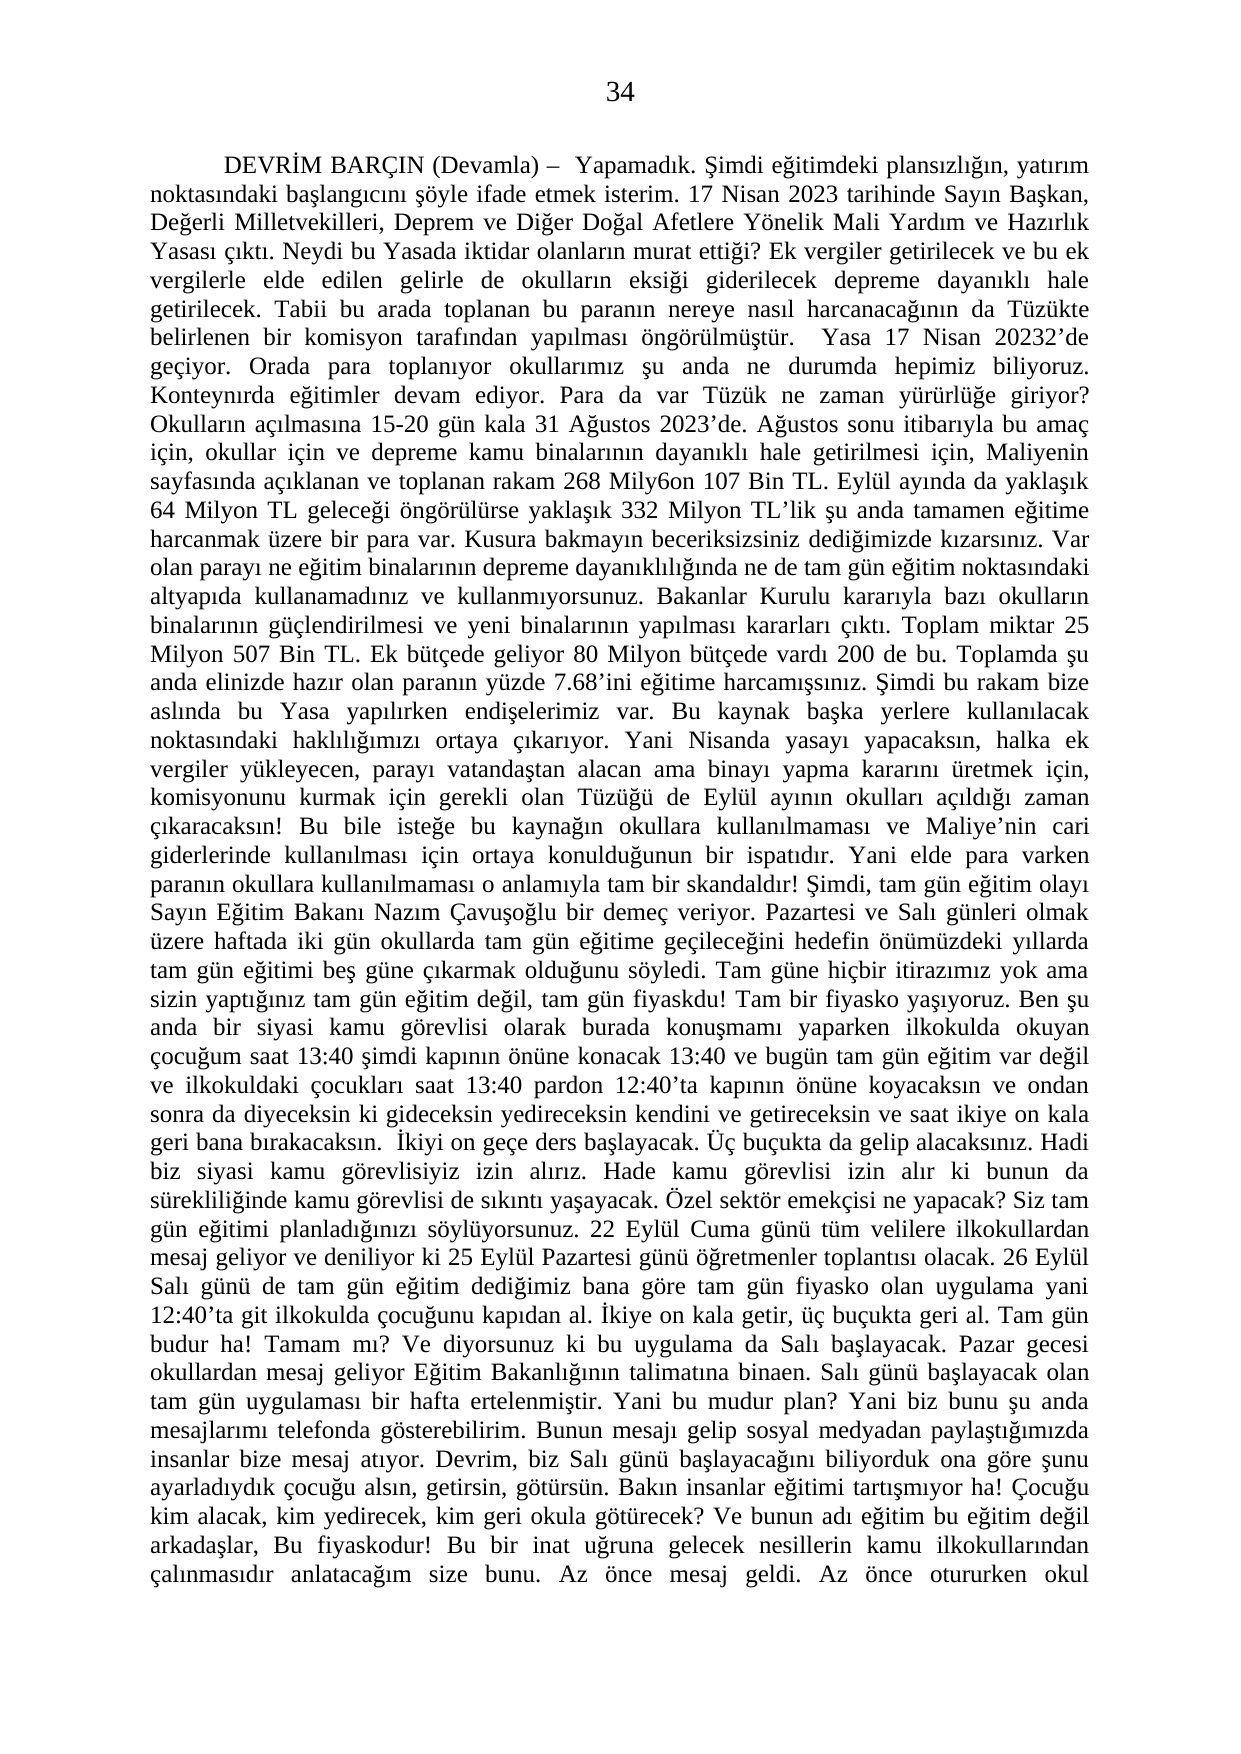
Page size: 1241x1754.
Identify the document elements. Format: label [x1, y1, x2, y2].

text [150, 150, 1090, 1587]
